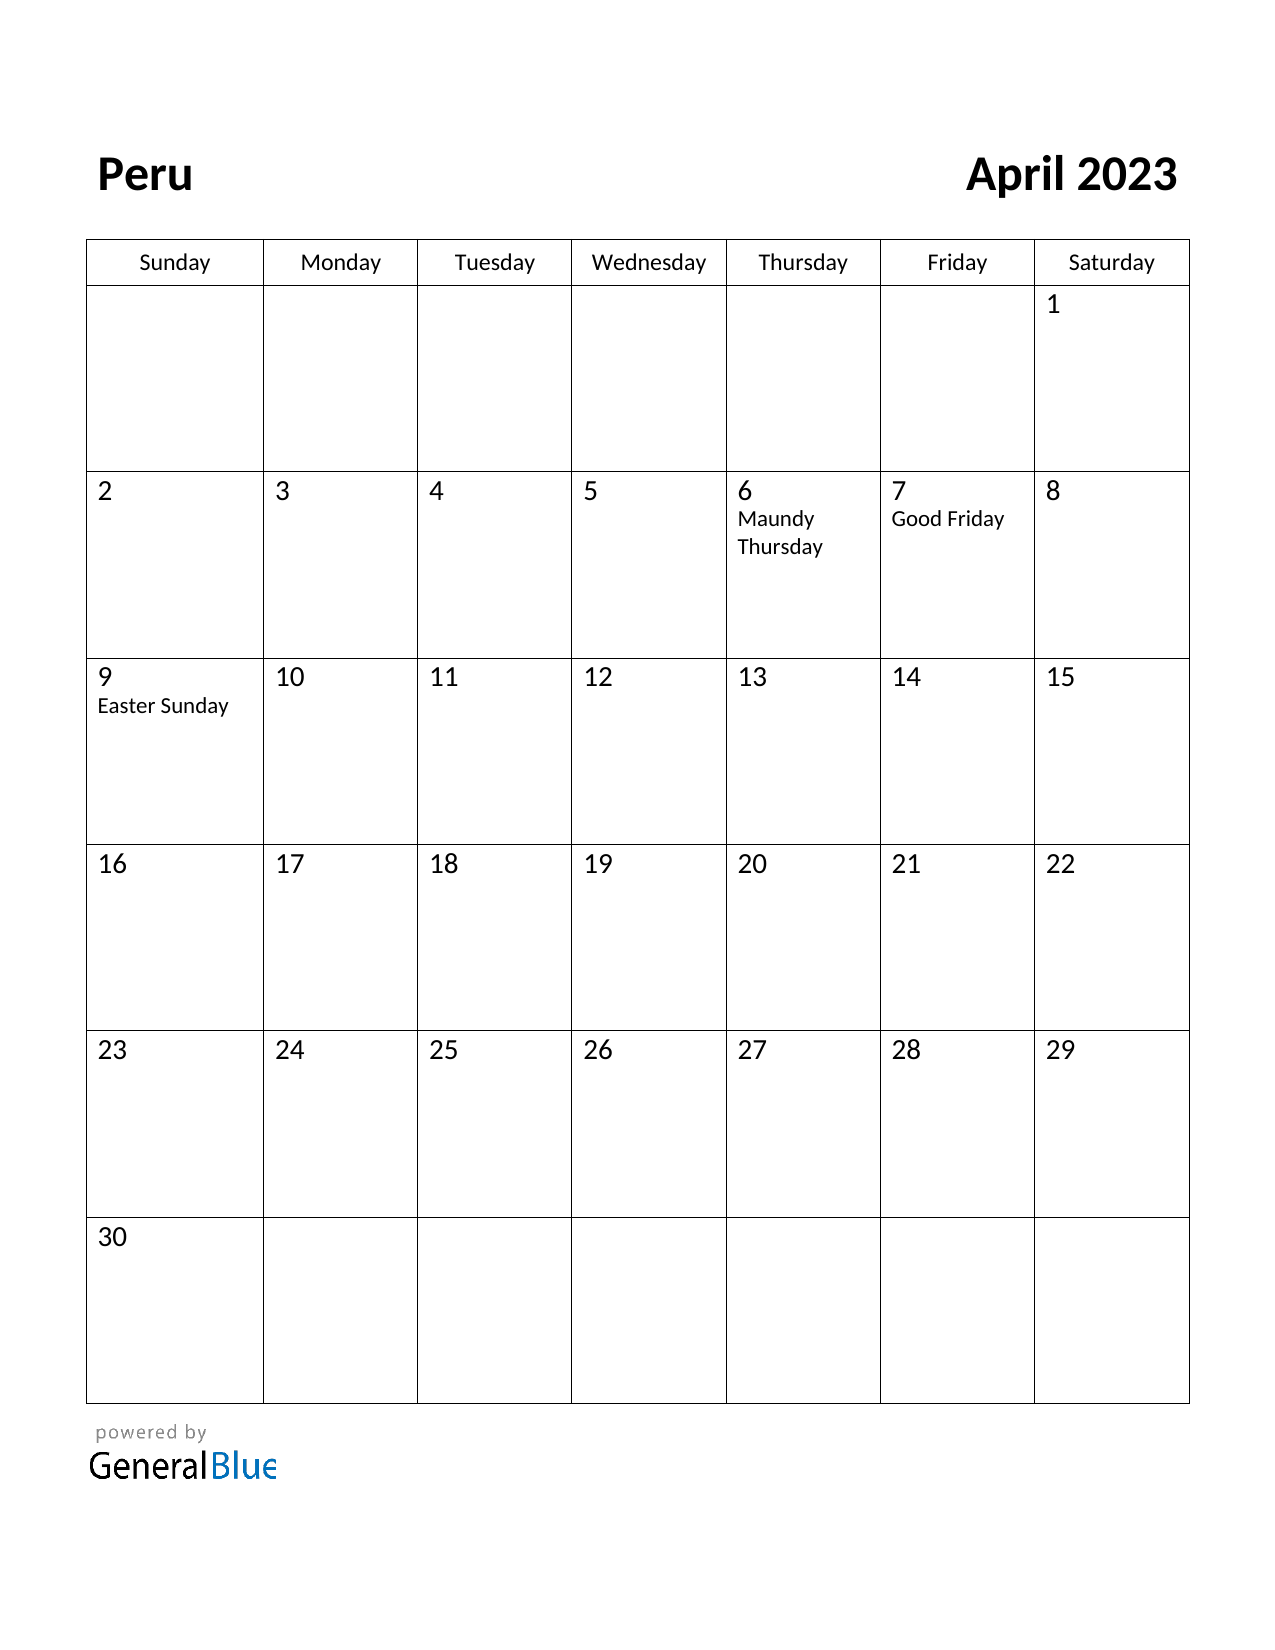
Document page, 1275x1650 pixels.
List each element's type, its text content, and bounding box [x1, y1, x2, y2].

table_cell [727, 318, 880, 471]
table_cell 13 [727, 659, 880, 691]
table_cell [418, 318, 571, 471]
table_cell [418, 691, 571, 844]
table_cell [881, 691, 1034, 844]
table_cell 27 [727, 1031, 880, 1064]
table_cell [572, 505, 726, 657]
table_cell [1035, 318, 1189, 471]
table_cell 29 [1035, 1031, 1189, 1064]
table_cell [87, 318, 263, 471]
table_cell 12 [572, 659, 726, 691]
table_cell 14 [881, 659, 1034, 691]
table_cell [87, 1250, 263, 1403]
table_cell Saturday [1035, 240, 1189, 284]
table_cell 30 [87, 1218, 263, 1250]
table_cell 26 [572, 1031, 726, 1064]
table_cell [418, 1064, 571, 1217]
table_cell 9 [87, 659, 263, 691]
table_cell [87, 505, 263, 657]
table_cell [418, 878, 571, 1030]
table_cell 20 [727, 845, 880, 877]
table_cell Tuesday [418, 240, 571, 284]
table_cell [727, 286, 880, 318]
table_cell [727, 1064, 880, 1217]
table_cell 4 [418, 472, 571, 504]
table_cell [881, 878, 1034, 1030]
table_cell [881, 318, 1034, 471]
table_cell [264, 286, 417, 318]
table_cell [86, 1404, 1189, 1502]
table_cell Wednesday [572, 240, 726, 284]
table_cell [572, 878, 726, 1030]
table_cell 3 [264, 472, 417, 504]
table_cell Good Friday [881, 505, 1034, 657]
table_cell 8 [1035, 472, 1189, 504]
table_cell 11 [418, 659, 571, 691]
table_cell Maundy Thursday [727, 505, 880, 657]
table_cell [418, 286, 571, 318]
table_cell [418, 505, 571, 657]
table_cell [572, 1250, 726, 1403]
table_cell [264, 878, 417, 1030]
table_cell 18 [418, 845, 571, 877]
table_cell 16 [87, 845, 263, 877]
table_cell 7 [881, 472, 1034, 504]
table_cell 6 [727, 472, 880, 504]
table_cell [1035, 691, 1189, 844]
table_header Peru [86, 105, 572, 239]
table_cell [1035, 878, 1189, 1030]
table_cell 21 [881, 845, 1034, 877]
table_cell [264, 318, 417, 471]
table_cell 28 [881, 1031, 1034, 1064]
table_cell Monday [264, 240, 417, 284]
table_cell [572, 1064, 726, 1217]
table_cell 10 [264, 659, 417, 691]
table_cell 17 [264, 845, 417, 877]
table_cell 2 [87, 472, 263, 504]
table_cell [1035, 1064, 1189, 1217]
table_cell [572, 286, 726, 318]
table_cell [418, 1250, 571, 1403]
table_cell [727, 1218, 880, 1250]
table_cell [572, 691, 726, 844]
table_cell [87, 286, 263, 318]
table_cell [881, 1064, 1034, 1217]
table_cell 25 [418, 1031, 571, 1064]
table_cell [1035, 505, 1189, 657]
table_cell [727, 878, 880, 1030]
table_cell 24 [264, 1031, 417, 1064]
table_cell [881, 286, 1034, 318]
table_cell [264, 505, 417, 657]
picture [88, 1421, 276, 1484]
table_cell Easter Sunday [87, 691, 263, 844]
table_cell [727, 691, 880, 844]
table_cell 22 [1035, 845, 1189, 877]
table_cell Sunday [87, 240, 263, 284]
table_cell [264, 691, 417, 844]
table_cell [572, 1218, 726, 1250]
table_cell 1 [1035, 286, 1189, 318]
table_cell [264, 1218, 417, 1250]
table_header April 2023 [572, 105, 1189, 239]
table_cell [87, 1064, 263, 1217]
table_cell [1035, 1250, 1189, 1403]
table_cell [1035, 1218, 1189, 1250]
table_cell [264, 1064, 417, 1217]
table_cell 15 [1035, 659, 1189, 691]
table_cell 5 [572, 472, 726, 504]
table_cell [881, 1250, 1034, 1403]
table_cell [727, 1250, 880, 1403]
table_cell [881, 1218, 1034, 1250]
table_cell [572, 318, 726, 471]
table_cell Thursday [727, 240, 880, 284]
table_cell [87, 878, 263, 1030]
table_cell 19 [572, 845, 726, 877]
table_cell 23 [87, 1031, 263, 1064]
table_cell [418, 1218, 571, 1250]
table_cell [264, 1250, 417, 1403]
table_cell Friday [881, 240, 1034, 284]
